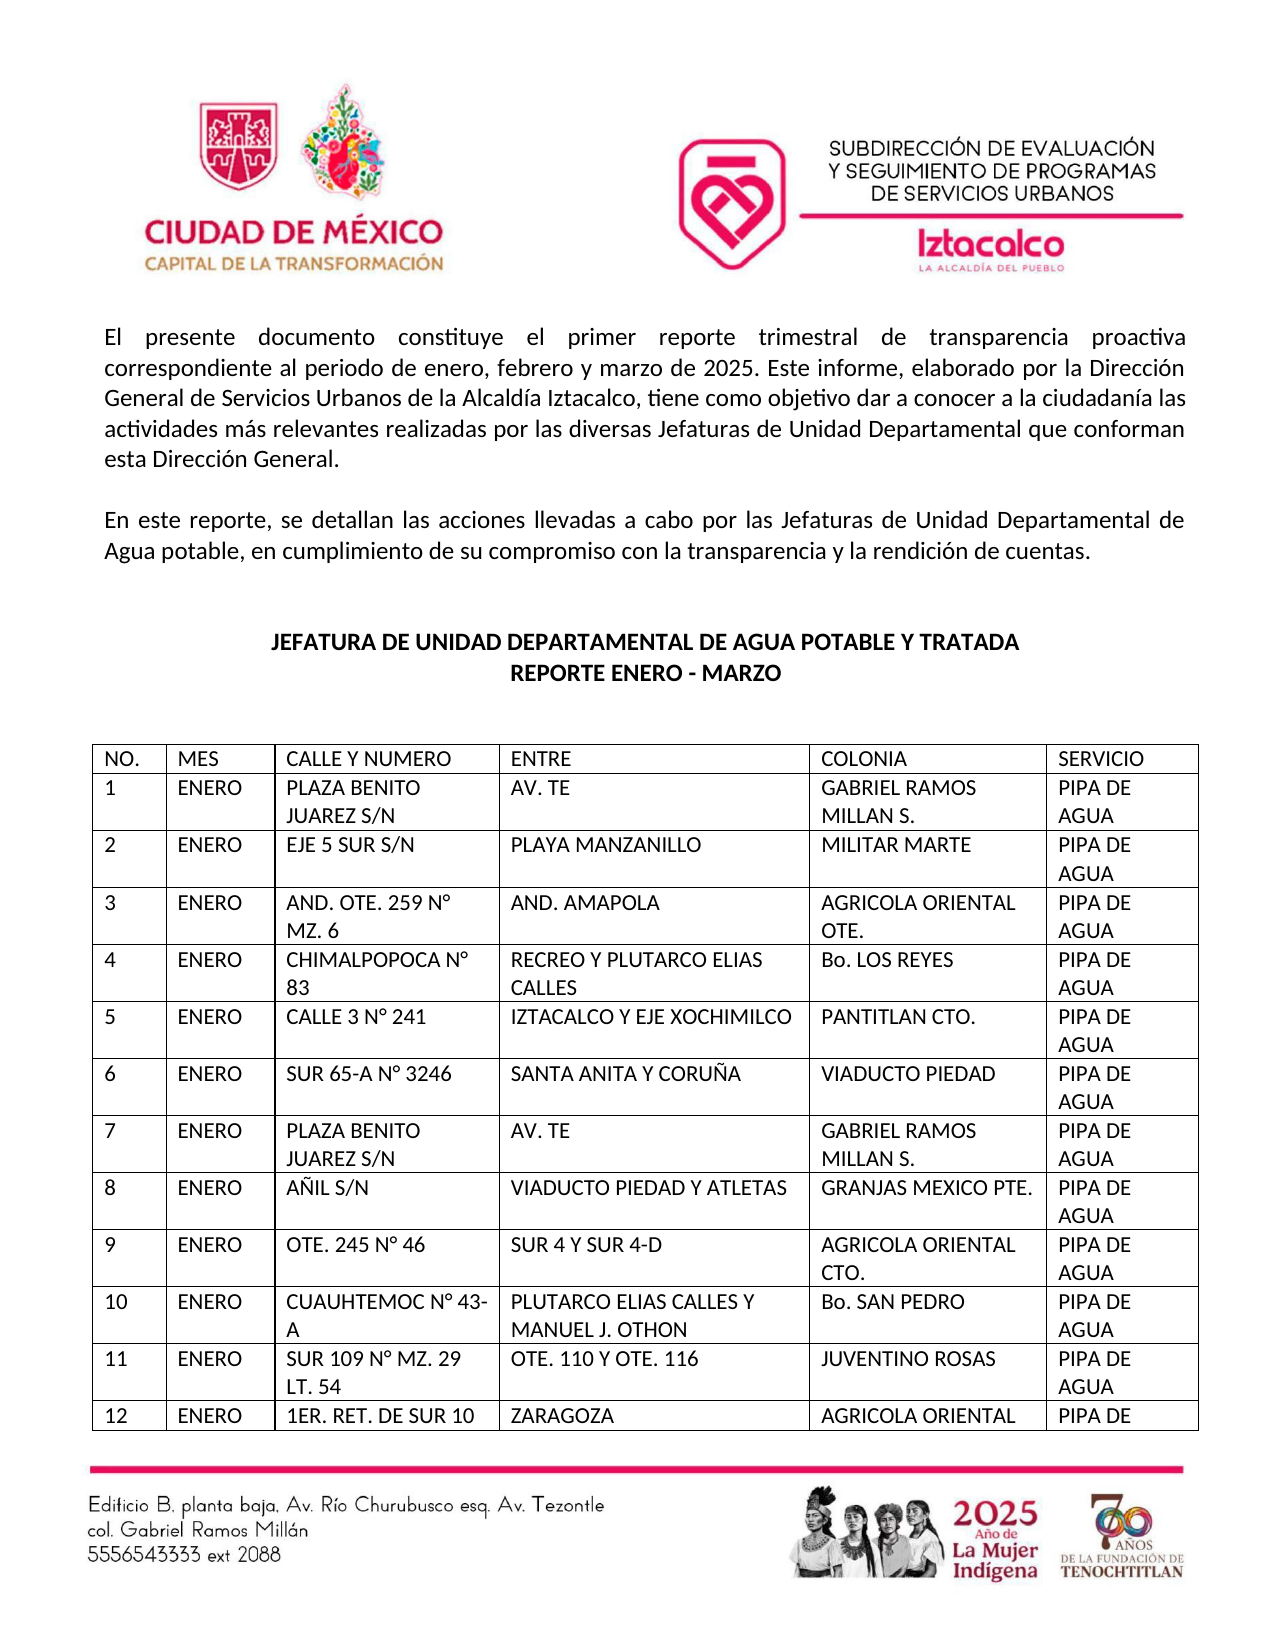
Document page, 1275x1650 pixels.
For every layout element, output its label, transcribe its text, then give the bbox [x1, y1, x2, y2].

table_cell ENERO [167, 1287, 274, 1343]
table_cell CHIMALPOPOCA N° 83 [276, 945, 499, 1001]
table_cell CUAUHTEMOC N° 43-A [276, 1287, 499, 1343]
table_cell MILITAR MARTE [810, 831, 1046, 887]
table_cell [276, 1401, 499, 1429]
table_cell PIPA DE AGUA [1047, 1344, 1198, 1400]
table_cell AGRICOLA ORIENTAL OTE. [810, 888, 1046, 944]
table_cell SANTA ANITA Y CORUÑA [500, 1059, 809, 1115]
table_cell PLAYA MANZANILLO [500, 831, 809, 887]
table_cell JUVENTINO ROSAS [810, 1344, 1046, 1400]
table_cell 7 [93, 1116, 166, 1172]
table_cell PIPA DE AGUA [1047, 1173, 1198, 1229]
table_cell AGRICOLA ORIENTAL CTO. [810, 1230, 1046, 1286]
table_cell PIPA DE AGUA [1047, 831, 1198, 887]
table_cell ENERO [167, 1002, 274, 1058]
table_cell ENERO [167, 888, 274, 944]
table_cell PIPA DE AGUA [1047, 1401, 1198, 1429]
table_cell GABRIEL RAMOS MILLAN S. [810, 1116, 1046, 1172]
table_cell ENERO [167, 1173, 274, 1229]
table_cell ENERO [167, 831, 274, 887]
table_cell 2 [93, 831, 166, 887]
table_header SERVICIO [1047, 745, 1198, 772]
table_cell VIADUCTO PIEDAD Y ATLETAS [500, 1173, 809, 1229]
table_cell 6 [93, 1059, 166, 1115]
table_cell ENERO [167, 1059, 274, 1115]
table_cell 11 [93, 1344, 166, 1400]
table_cell VIADUCTO PIEDAD [810, 1059, 1046, 1115]
table_cell ENERO [167, 1116, 274, 1172]
table_cell RECREO Y PLUTARCO ELIAS CALLES [500, 945, 809, 1001]
table_cell ENERO [167, 1401, 274, 1429]
text El presente documento constituye el primer reporte trimestral de transparencia proactiva correspondiente al periodo de enero, febrero y marzo de 2025. Este informe, elaborado por la Dirección General de Servicios Urbanos de la Alcaldía Iztacalco, tiene como objetivo dar a conocer a la ciudadanía las actividades más relevantes realizadas por las diversas Jefaturas de Unidad Departamental que conforman esta Dirección General. [104, 321, 1187, 474]
table_cell Bo. LOS REYES [810, 945, 1046, 1001]
table_cell AND. AMAPOLA [500, 888, 809, 944]
table_cell AV. TE [500, 1116, 809, 1172]
table_cell 8 [93, 1173, 166, 1229]
table_cell 9 [93, 1230, 166, 1286]
table_cell PIPA DE AGUA [1047, 888, 1198, 944]
table_header COLONIA [810, 745, 1046, 772]
text En este reporte, se detallan las acciones llevadas a cabo por las Jefaturas de Unidad Departamental de Agua potable, en cumplimiento de su compromiso con la transparencia y la rendición de cuentas. [104, 504, 1187, 565]
table_header ENTRE [500, 745, 809, 772]
table_header MES [167, 745, 274, 772]
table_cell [810, 1401, 1046, 1429]
table_cell PLAZA BENITO JUAREZ S/N [276, 1116, 499, 1172]
table_cell 10 [93, 1287, 166, 1343]
table_cell ENERO [167, 1344, 274, 1400]
table_cell GRANJAS MEXICO PTE. [810, 1173, 1046, 1229]
table_cell PIPA DE AGUA [1047, 1116, 1198, 1172]
table_header CALLE Y NUMERO [276, 745, 499, 772]
table_cell PIPA DE AGUA [1047, 774, 1198, 829]
table_cell PANTITLAN CTO. [810, 1002, 1046, 1058]
table_cell CALLE 3 N° 241 [276, 1002, 499, 1058]
table_cell PLUTARCO ELIAS CALLES Y MANUEL J. OTHON [500, 1287, 809, 1343]
table_cell PIPA DE AGUA [1047, 1287, 1198, 1343]
table_cell AND. OTE. 259 N° MZ. 6 [276, 888, 499, 944]
table_cell PIPA DE AGUA [1047, 945, 1198, 1001]
table_cell 3 [93, 888, 166, 944]
table_cell ZARAGOZA [500, 1401, 809, 1429]
table_cell ENERO [167, 1230, 274, 1286]
table_cell PIPA DE AGUA [1047, 1059, 1198, 1115]
table_cell ENERO [167, 945, 274, 1001]
table_cell PLAZA BENITO JUAREZ S/N [276, 774, 499, 829]
table_cell Bo. SAN PEDRO [810, 1287, 1046, 1343]
table_cell OTE. 245 N° 46 [276, 1230, 499, 1286]
table_cell AV. TE [500, 774, 809, 829]
table_cell IZTACALCO Y EJE XOCHIMILCO [500, 1002, 809, 1058]
table_cell PIPA DE AGUA [1047, 1002, 1198, 1058]
picture [4, 2, 1272, 1642]
table_cell AÑIL S/N [276, 1173, 499, 1229]
text REPORTE ENERO - MARZO [104, 657, 1187, 687]
table_cell 1 [93, 774, 166, 829]
table_cell 5 [93, 1002, 166, 1058]
table_cell GABRIEL RAMOS MILLAN S. [810, 774, 1046, 829]
table_cell 12 [93, 1401, 166, 1429]
table_cell ENERO [167, 774, 274, 829]
text JEFATURA DE UNIDAD DEPARTAMENTAL DE AGUA POTABLE Y TRATADA [104, 626, 1187, 657]
table_cell 4 [93, 945, 166, 1001]
table_cell SUR 4 Y SUR 4-D [500, 1230, 809, 1286]
table_header NO. [93, 745, 166, 772]
table_cell SUR 109 N° MZ. 29 LT. 54 [276, 1344, 499, 1400]
table_cell SUR 65-A N° 3246 [276, 1059, 499, 1115]
table_cell EJE 5 SUR S/N [276, 831, 499, 887]
table_cell OTE. 110 Y OTE. 116 [500, 1344, 809, 1400]
table_cell PIPA DE AGUA [1047, 1230, 1198, 1286]
